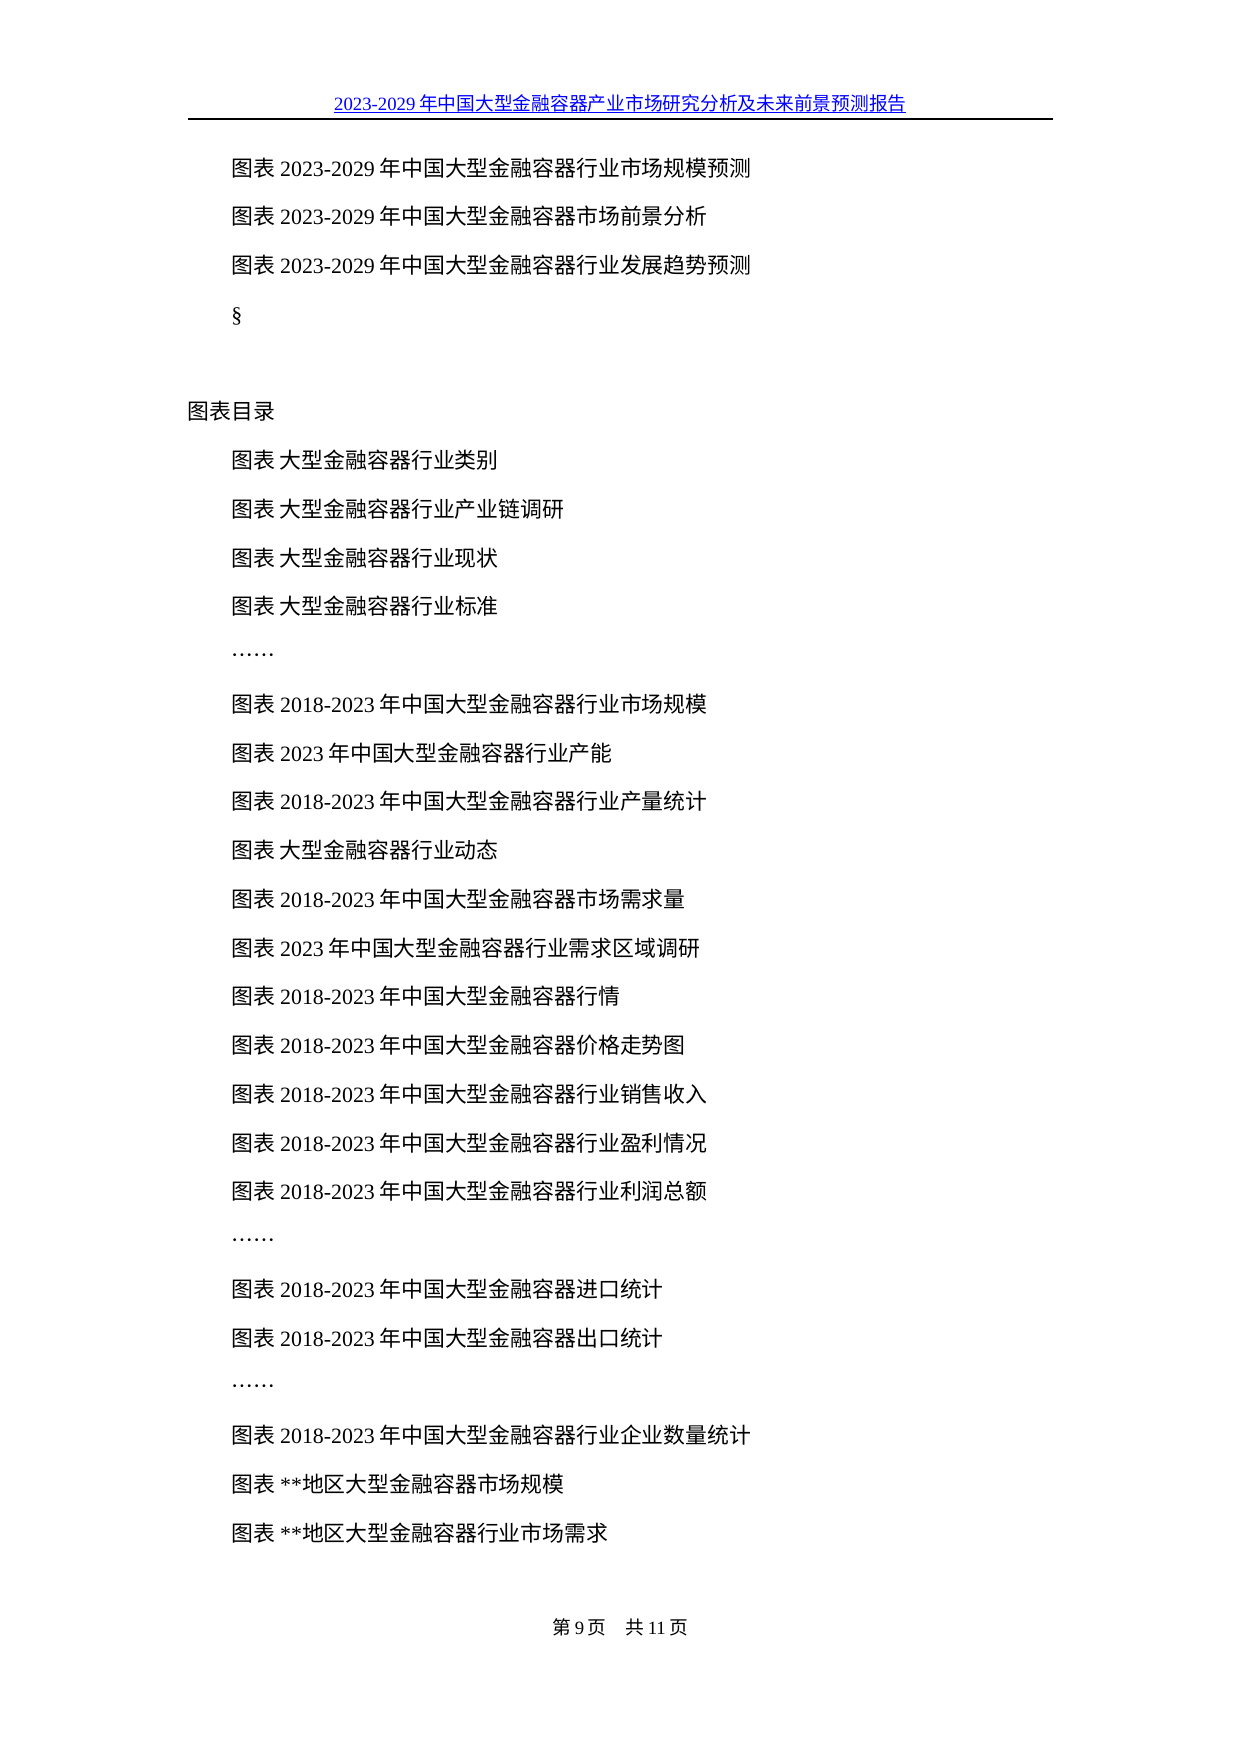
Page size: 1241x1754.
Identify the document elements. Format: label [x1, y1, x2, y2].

text [187, 150, 1053, 1548]
